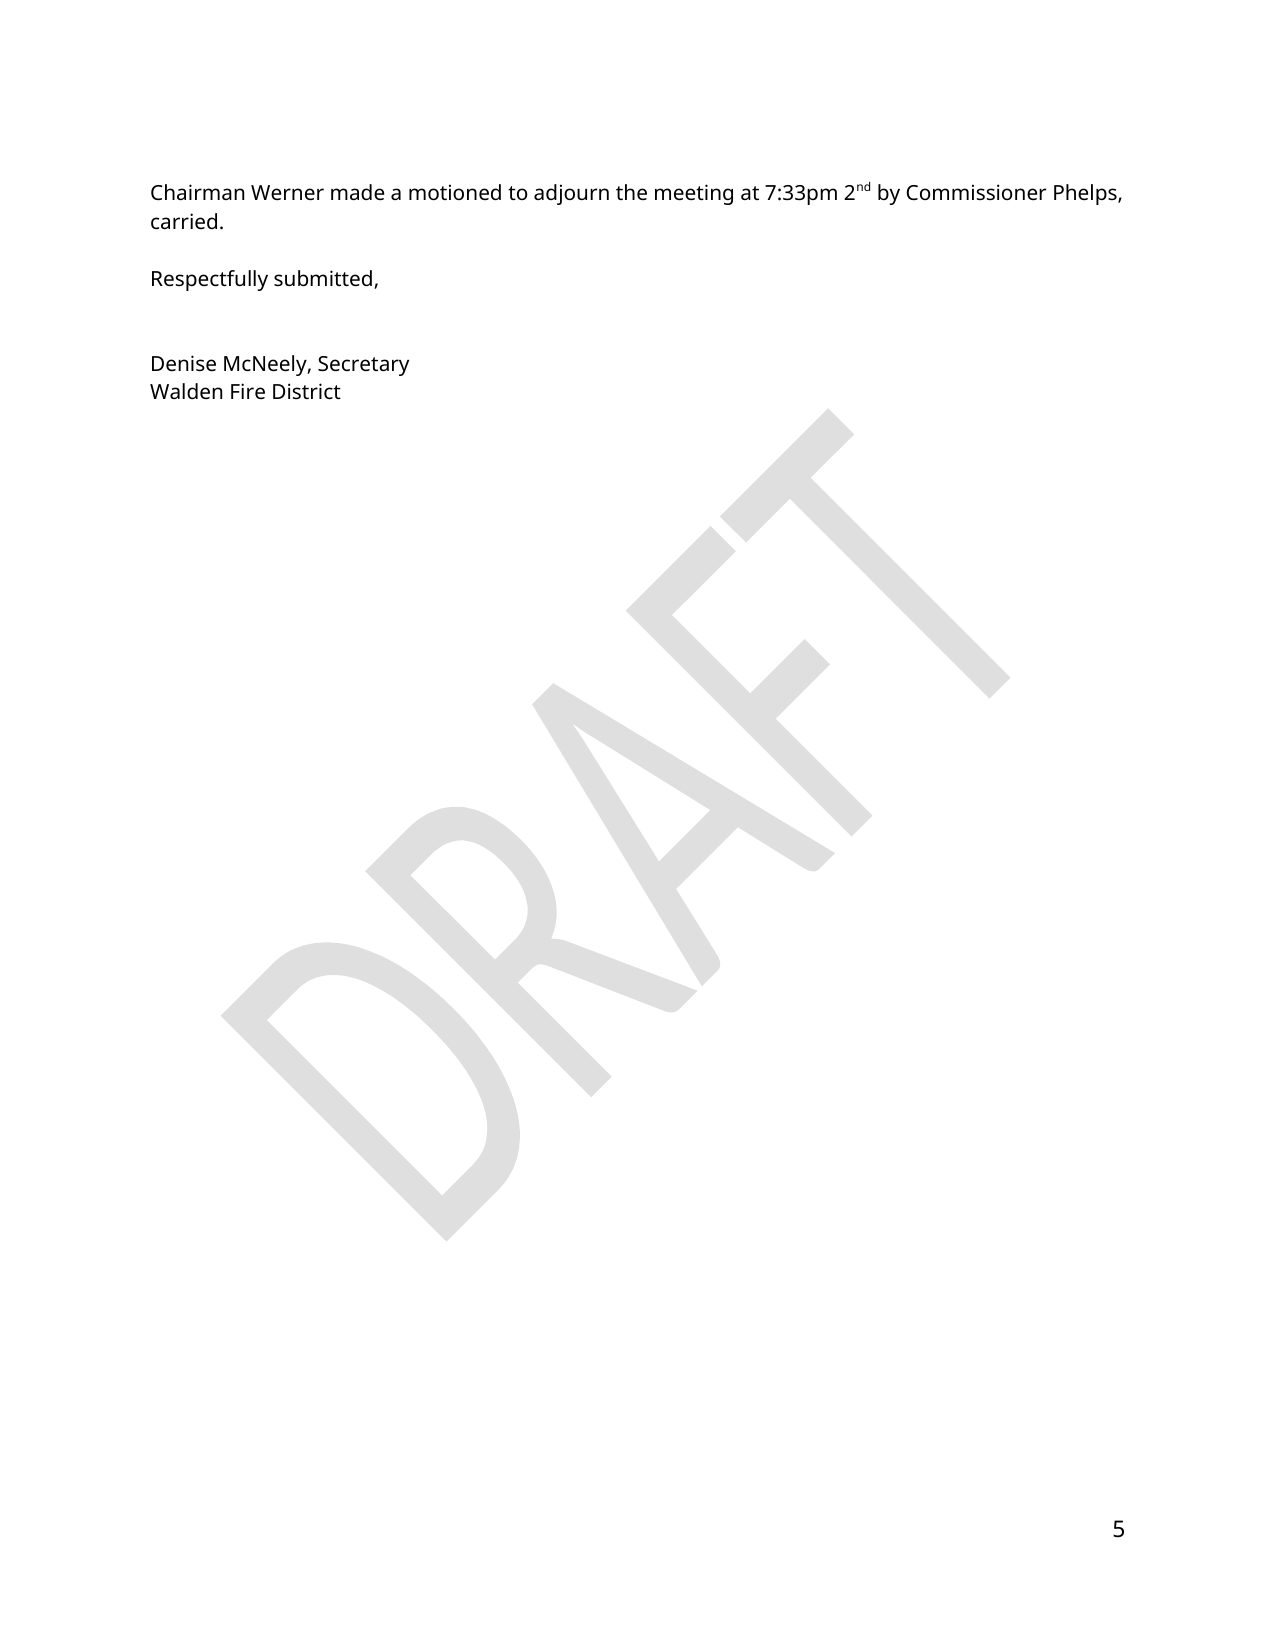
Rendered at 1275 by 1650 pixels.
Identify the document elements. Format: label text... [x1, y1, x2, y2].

text Denise McNeely, Secretary [150, 349, 1125, 377]
text Walden Fire District [150, 377, 1125, 406]
text Respectfully submitted, [150, 264, 1125, 292]
text Chairman Werner made a motioned to adjourn the meeting at 7:33pm 2nd by Commissioner Phelps, carried. [150, 178, 1125, 235]
